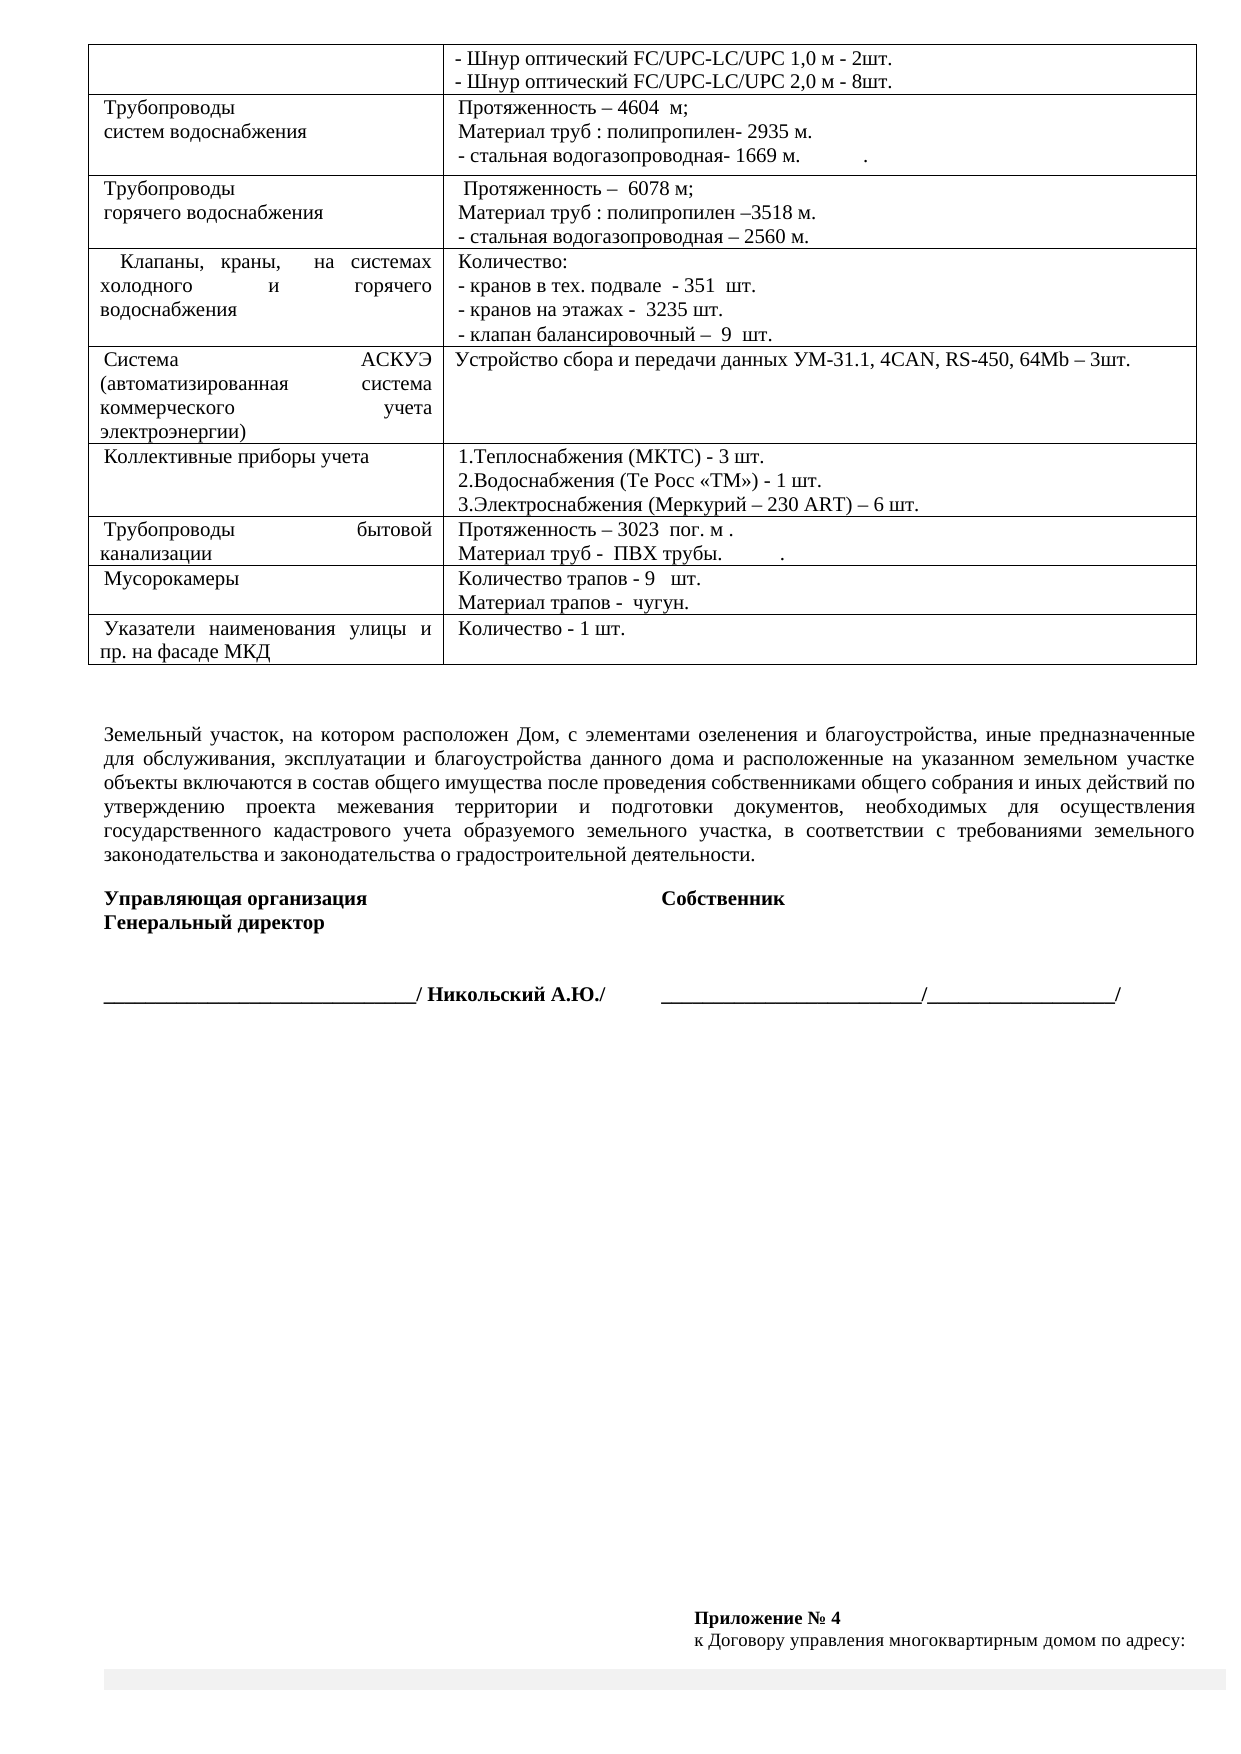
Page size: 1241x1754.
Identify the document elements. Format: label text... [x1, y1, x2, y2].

table_cell 1.Теплоснабжения (МКТС) - 3 шт. 2.Водоснабжения (Те Росс «ТМ») - 1 шт. 3.Электроснабжения (Меркурий – 230 ART) – 6 шт. [444, 444, 1196, 516]
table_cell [444, 45, 1196, 93]
table_cell Количество трапов - 9 шт. Материал трапов - чугун. [444, 566, 1196, 614]
text Приложение № 4 [694, 1607, 1196, 1629]
table_cell Устройство сбора и передачи данных УМ-31.1, 4CAN, RS-450, 64Mb – 3шт. [444, 347, 1196, 443]
table_cell Указатели наименования улицы и пр. на фасаде МКД [89, 615, 443, 663]
table_cell Количество - 1 шт. [444, 615, 1196, 663]
table_cell Протяженность – 3023 пог. м . Материал труб - ПВХ трубы. . [444, 517, 1196, 565]
table_cell Мусорокамеры [89, 566, 443, 614]
table_header Собственник _________________________/__________________/ [650, 886, 1207, 1025]
table_cell Трубопроводы бытовой канализации [89, 517, 443, 565]
table_cell Протяженность – 4604 м; Материал труб : полипропилен- 2935 м. - стальная водогазопроводная- 1669 м. . [444, 95, 1196, 175]
table_cell Количество: - кранов в тех. подвале - 351 шт. - кранов на этажах - 3235 шт. - клапан балансировочный – 9 шт. [444, 249, 1196, 346]
text Земельный участок, на котором расположен Дом, с элементами озеленения и благоустройства, иные предназначенные для обслуживания, эксплуатации и благоустройства данного дома и расположенные на указанном земельном участке объекты включаются в состав общего имущества после проведения собственниками общего собрания и иных действий по утверждению проекта межевания территории и подготовки документов, необходимых для осуществления государственного кадастрового учета образуемого земельного участка, в соответствии с требованиями земельного законодательства и законодательства о градостроительной деятельности. [103, 722, 1196, 866]
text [694, 1629, 1196, 1650]
table_cell Система АСКУЭ (автоматизированная система коммерческого учета электроэнергии) [89, 347, 443, 443]
table_cell Трубопроводы систем водоснабжения [89, 95, 443, 175]
table_cell Трубопроводы горячего водоснабжения [89, 176, 443, 248]
table_cell Клапаны, краны, на системах холодного и горячего водоснабжения [89, 249, 443, 346]
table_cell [89, 45, 443, 93]
table_cell Протяженность – 6078 м; Материал труб : полипропилен –3518 м. - стальная водогазопроводная – 2560 м. [444, 176, 1196, 248]
table_cell Коллективные приборы учета [89, 444, 443, 516]
table_header Управляющая организация Генеральный директор ______________________________/ Никольский А.Ю./ [92, 886, 650, 1025]
